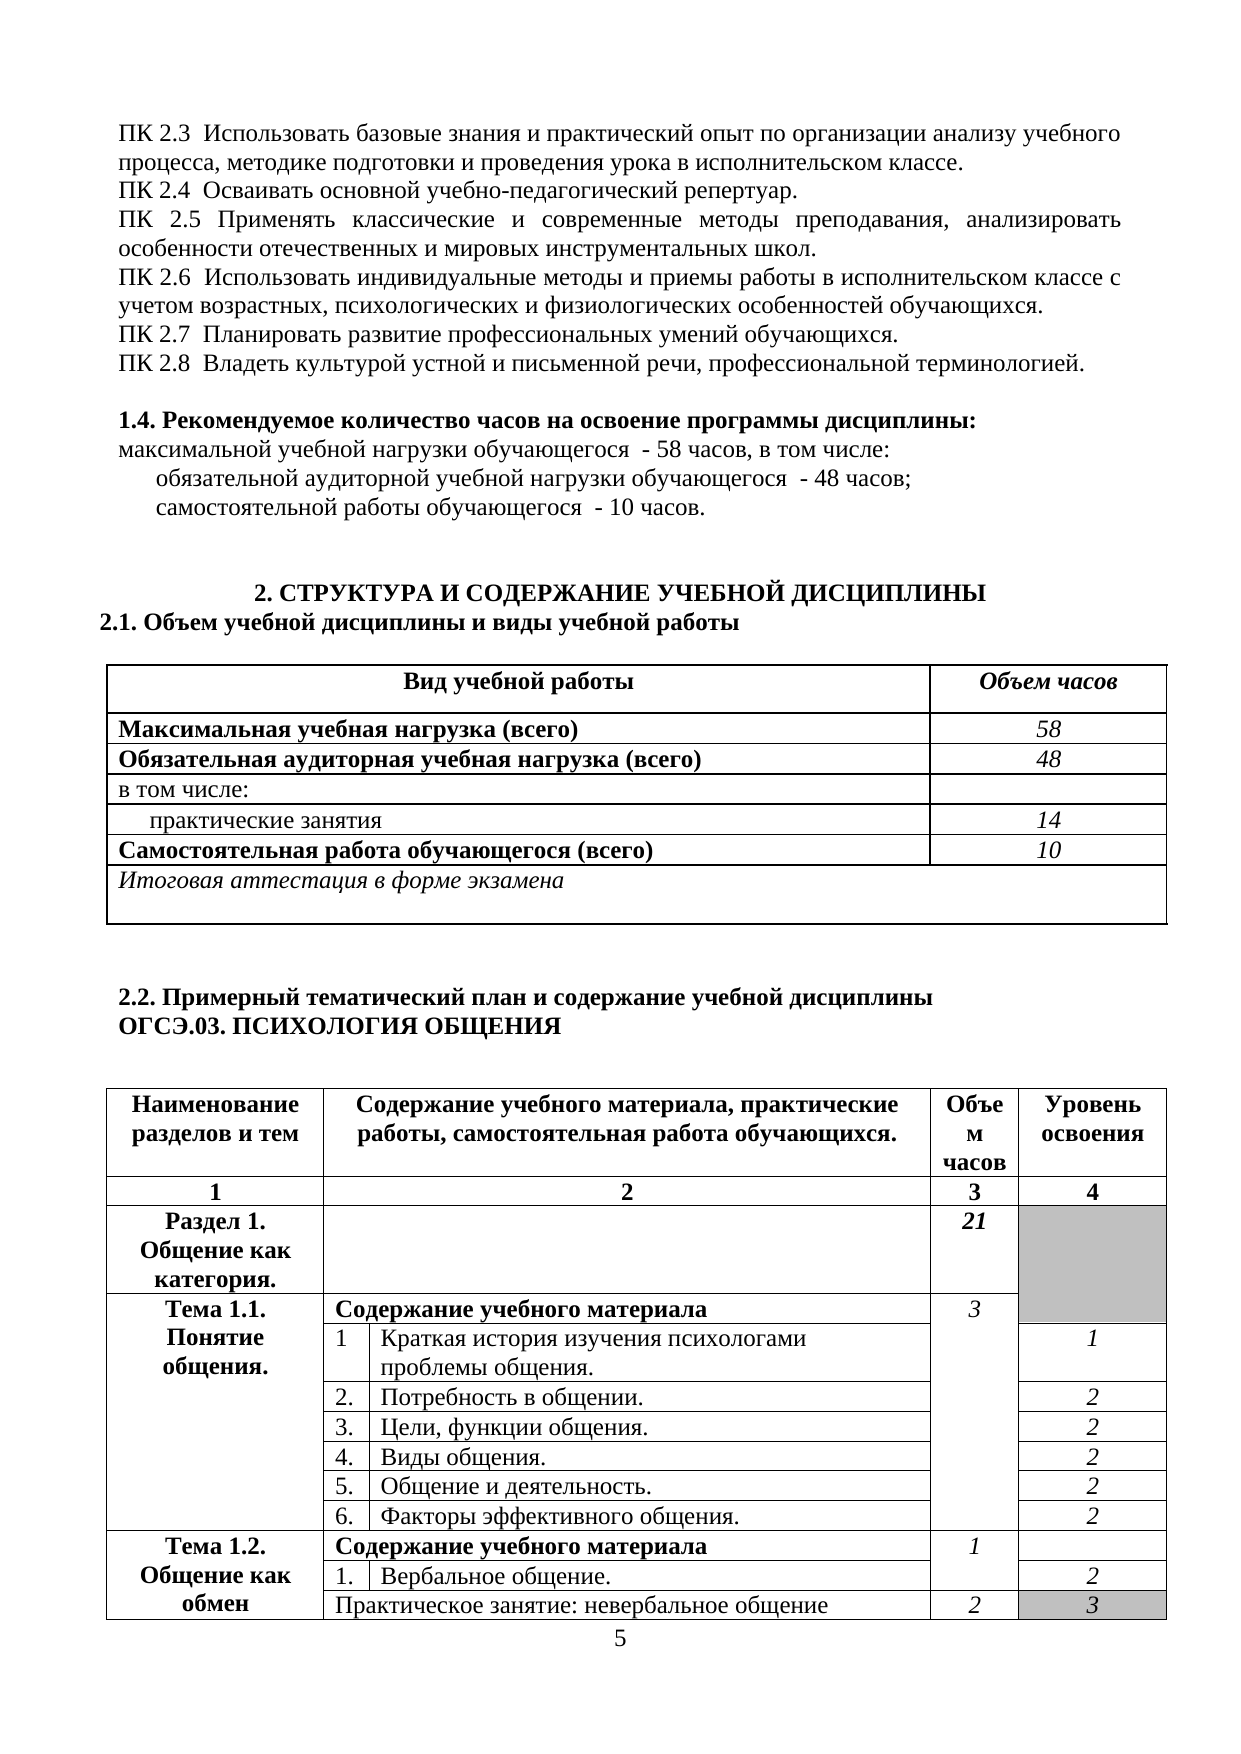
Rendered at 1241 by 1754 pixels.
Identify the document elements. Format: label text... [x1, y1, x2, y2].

table_cell 1 [107, 1177, 323, 1205]
text ПК 2.4 Осваивать основной учебно-педагогический репертуар. [118, 176, 1122, 204]
table_header Вид учебной работы [108, 666, 929, 712]
table_cell Максимальная учебная нагрузка (всего) [108, 714, 929, 743]
table_cell 58 [931, 714, 1166, 743]
table_cell 2 [1019, 1561, 1166, 1589]
table_cell 14 [931, 805, 1166, 833]
table_cell Общение и деятельность. [370, 1471, 930, 1500]
table_cell 1. [324, 1561, 369, 1589]
table_cell практические занятия [108, 805, 929, 833]
text ПК 2.6 Использовать индивидуальные методы и приемы работы в исполнительском классе с учетом возрастных, психологических и физиологических особенностей обучающихся. [118, 262, 1122, 319]
table_cell Содержание учебного материала [324, 1294, 930, 1322]
table_cell 1 [1019, 1324, 1166, 1381]
text ПК 2.8 Владеть культурой устной и письменной речи, профессиональной терминологией. [118, 348, 1122, 377]
text самостоятельной работы обучающегося - 10 часов. [156, 492, 1122, 521]
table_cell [324, 1591, 930, 1619]
text ОГСЭ.03. ПСИХОЛОГИЯ ОБЩЕНИЯ [118, 1011, 1122, 1039]
table_cell 10 [931, 835, 1166, 864]
table_header Объем часов [931, 666, 1166, 712]
table_cell Потребность в общении. [370, 1382, 930, 1411]
table_cell Факторы эффективного общения. [370, 1501, 930, 1530]
text 2. СТРУКТУРА И СОДЕРЖАНИЕ УЧЕБНОЙ ДИСЦИПЛИНЫ [118, 578, 1122, 607]
table_cell 4 [1019, 1177, 1166, 1205]
table_cell Цели, функции общения. [370, 1412, 930, 1441]
table_cell Содержание учебного материала [324, 1531, 930, 1560]
text ПК 2.5 Применять классические и современные методы преподавания, анализировать особенности отечественных и мировых инструментальных школ. [118, 204, 1122, 262]
text обязательной аудиторной учебной нагрузки обучающегося - 48 часов; [156, 463, 1122, 492]
text 2.2. Примерный тематический план и содержание учебной дисциплины [118, 982, 1122, 1011]
table_cell Обязательная аудиторная учебная нагрузка (всего) [108, 744, 929, 773]
table_cell 3. [324, 1412, 369, 1441]
table_cell Краткая история изучения психологами проблемы общения. [370, 1324, 930, 1381]
text ПК 2.3 Использовать базовые знания и практический опыт по организации анализу учебного процесса, методике подготовки и проведения урока в исполнительском классе. [118, 118, 1122, 176]
table_cell 6. [324, 1501, 369, 1530]
table_cell 3 3 [1019, 1591, 1166, 1619]
table_cell [931, 775, 1166, 803]
table_cell 48 [931, 744, 1166, 773]
text ПК 2.7 Планировать развитие профессиональных умений обучающихся. [118, 319, 1122, 348]
table_header Объем часов [931, 1089, 1018, 1176]
table_cell 3 [931, 1177, 1018, 1205]
table_cell 4. [324, 1442, 369, 1470]
table_cell 2 [1019, 1382, 1166, 1411]
table_cell [1019, 1531, 1166, 1560]
text 1.4. Рекомендуемое количество часов на освоение программы дисциплины: [118, 406, 1122, 434]
table_cell [324, 1206, 930, 1293]
table_cell [1019, 1206, 1166, 1322]
table_cell 1 [931, 1531, 1018, 1589]
table_cell 2 [1019, 1501, 1166, 1530]
table_cell 1 [324, 1324, 369, 1381]
table_cell Раздел 1. Общение как категория. [107, 1206, 323, 1293]
table_cell Итоговая аттестация в форме экзамена [108, 866, 1166, 923]
table_cell 2 [324, 1177, 930, 1205]
table_cell Тема 1.1. Понятие общения. [107, 1294, 323, 1530]
table_cell 21 [931, 1206, 1018, 1293]
table_cell 3 [931, 1294, 1018, 1530]
text 2.1. Объем учебной дисциплины и виды учебной работы [99, 607, 1122, 636]
table_cell 2 [931, 1591, 1018, 1619]
table_cell Вербальное общение. [370, 1561, 930, 1589]
table_cell 2 [1019, 1442, 1166, 1470]
table_header Наименование разделов и тем [107, 1089, 323, 1176]
table_header Содержание учебного материала, практические работы, самостоятельная работа обучающихся. [324, 1089, 930, 1176]
table_cell в том числе: [108, 775, 929, 803]
table_cell 5. [324, 1471, 369, 1500]
table_cell Виды общения. [370, 1442, 930, 1470]
table_cell 2 [1019, 1412, 1166, 1441]
table_cell 2 [1019, 1471, 1166, 1500]
table_cell 2. [324, 1382, 369, 1411]
table_cell Самостоятельная работа обучающегося (всего) [108, 835, 929, 864]
table_cell Тема 1.2. Общение как обмен информацией. [107, 1531, 323, 1619]
table_header Уровень освоения [1019, 1089, 1166, 1176]
text максимальной учебной нагрузки обучающегося - 58 часов, в том числе: [118, 434, 1122, 463]
